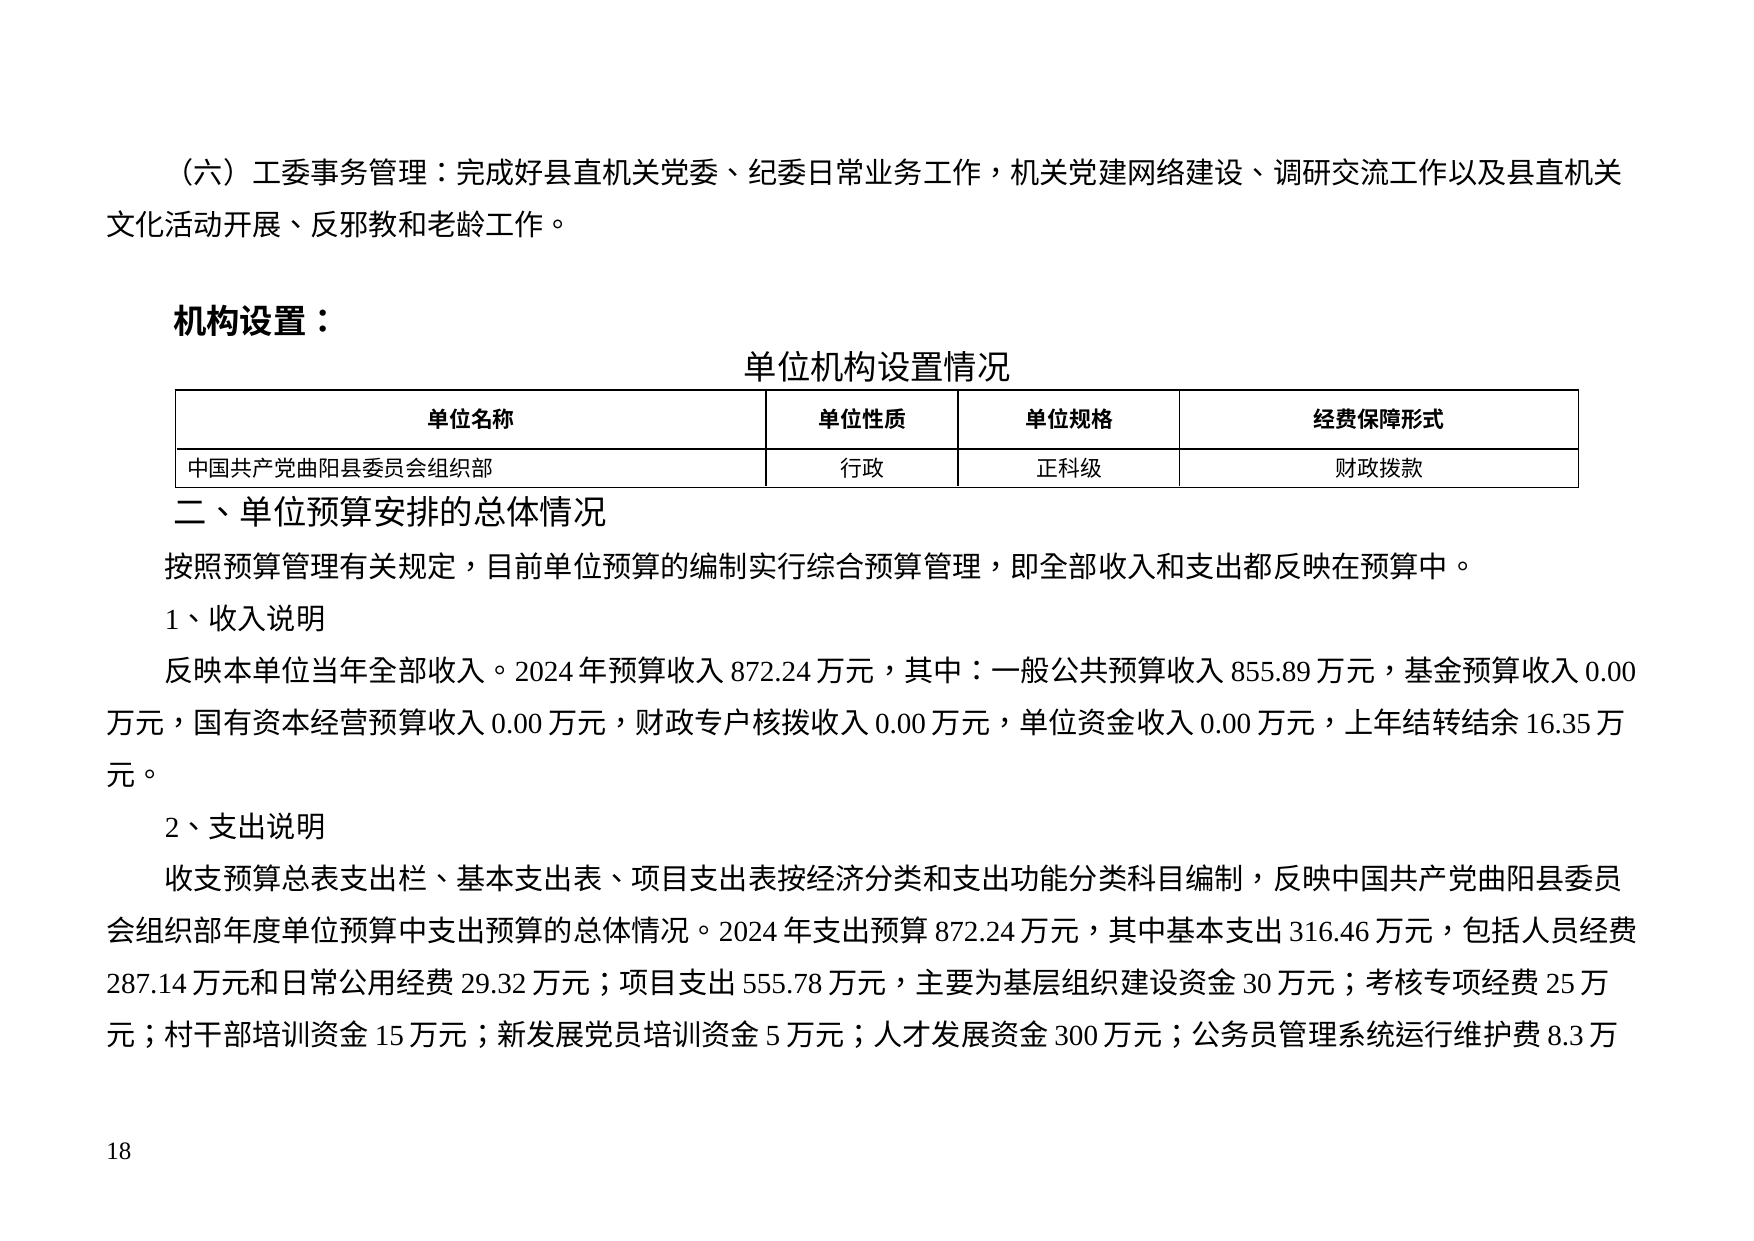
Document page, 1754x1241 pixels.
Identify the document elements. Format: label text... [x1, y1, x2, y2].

table_cell 正科级 [959, 450, 1179, 486]
text 反映本单位当年全部收入。2024年预算收入872.24万元，其中：一般公共预算收入855.89万元，基金预算收入0.00万元，国有资本经营预算收入0.00万元，财政专户核拨收入0.00万元，单位资金收入0.00万元，上年结转结余16.35万元。 [106, 639, 1648, 796]
text 按照预算管理有关规定，目前单位预算的编制实行综合预算管理，即全部收入和支出都反映在预算中。 [106, 535, 1648, 587]
text 二、单位预算安排的总体情况 [106, 489, 1648, 534]
text 机构设置： [106, 298, 1648, 343]
table_cell 财政拨款 [1180, 450, 1578, 486]
table_header 单位规格 [959, 391, 1179, 448]
text 1、收入说明 [106, 587, 1648, 639]
text （六）工委事务管理：完成好县直机关党委、纪委日常业务工作，机关党建网络建设、调研交流工作以及县直机关文化活动开展、反邪教和老龄工作。 [106, 142, 1648, 246]
table_cell 行政 [767, 450, 957, 486]
table_cell 中国共产党曲阳县委员会组织部 [176, 449, 765, 486]
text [106, 848, 1648, 1056]
table_header 经费保障形式 [1180, 391, 1578, 448]
table_header 单位性质 [767, 391, 957, 448]
text 2、支出说明 [106, 796, 1648, 848]
table_header 单位名称 [176, 391, 765, 448]
text 单位机构设置情况 [106, 343, 1648, 389]
